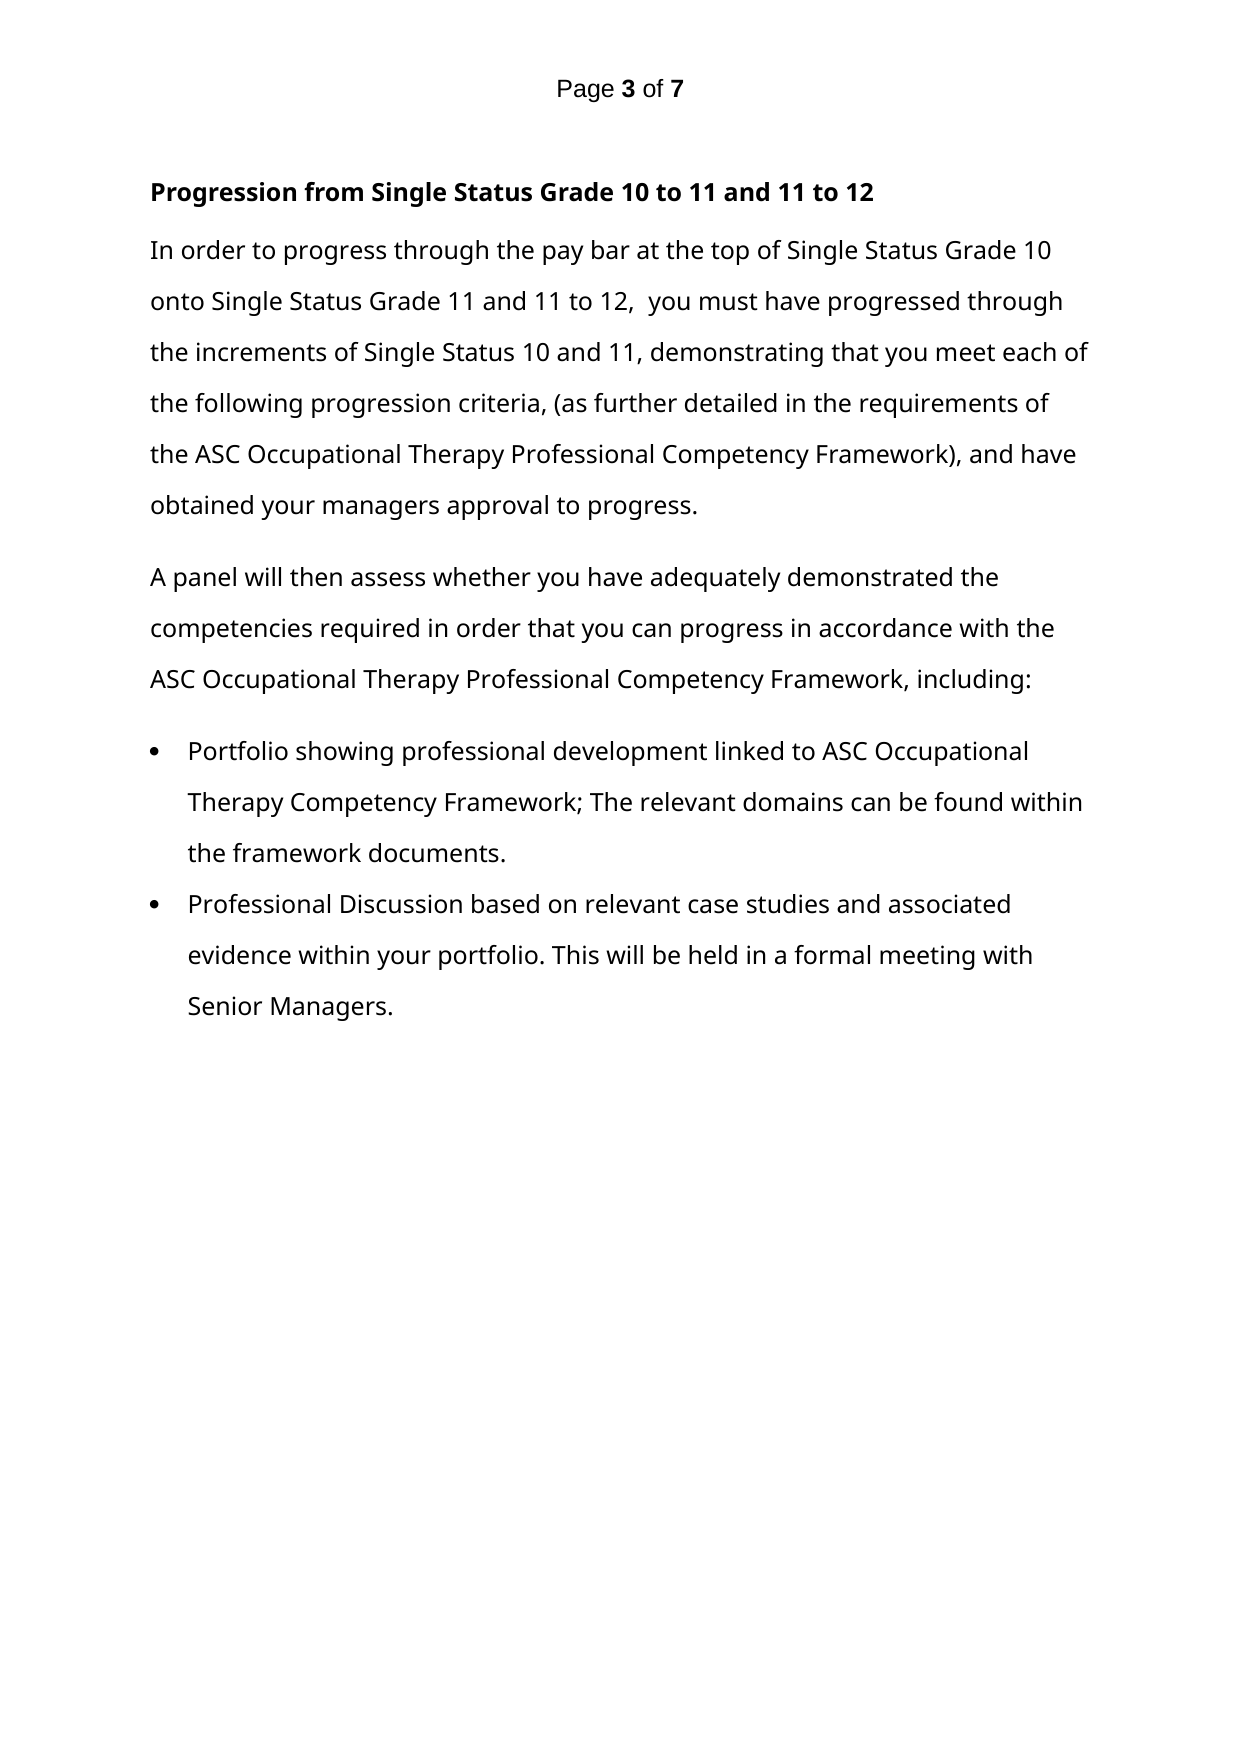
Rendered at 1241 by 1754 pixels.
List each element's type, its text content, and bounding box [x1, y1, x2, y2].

list Professional Discussion based on relevant case studies and associated evidence within your portfolio. This will be held in a formal meeting with Senior Managers. [150, 886, 1090, 1023]
subtitle Progression from Single Status Grade 10 to 11 and 11 to 12 [150, 175, 1090, 209]
list Portfolio showing professional development linked to ASC Occupational Therapy Competency Framework; The relevant domains can be found within the framework documents. [150, 733, 1090, 869]
text A panel will then assess whether you have adequately demonstrated the competencies required in order that you can progress in accordance with the ASC Occupational Therapy Professional Competency Framework, including: [150, 559, 1090, 696]
text In order to progress through the pay bar at the top of Single Status Grade 10 onto Single Status Grade 11 and 11 to 12, you must have progressed through the increments of Single Status 10 and 11, demonstrating that you meet each of the following progression criteria, (as further detailed in the requirements of the ASC Occupational Therapy Professional Competency Framework), and have obtained your managers approval to progress. [150, 232, 1090, 522]
